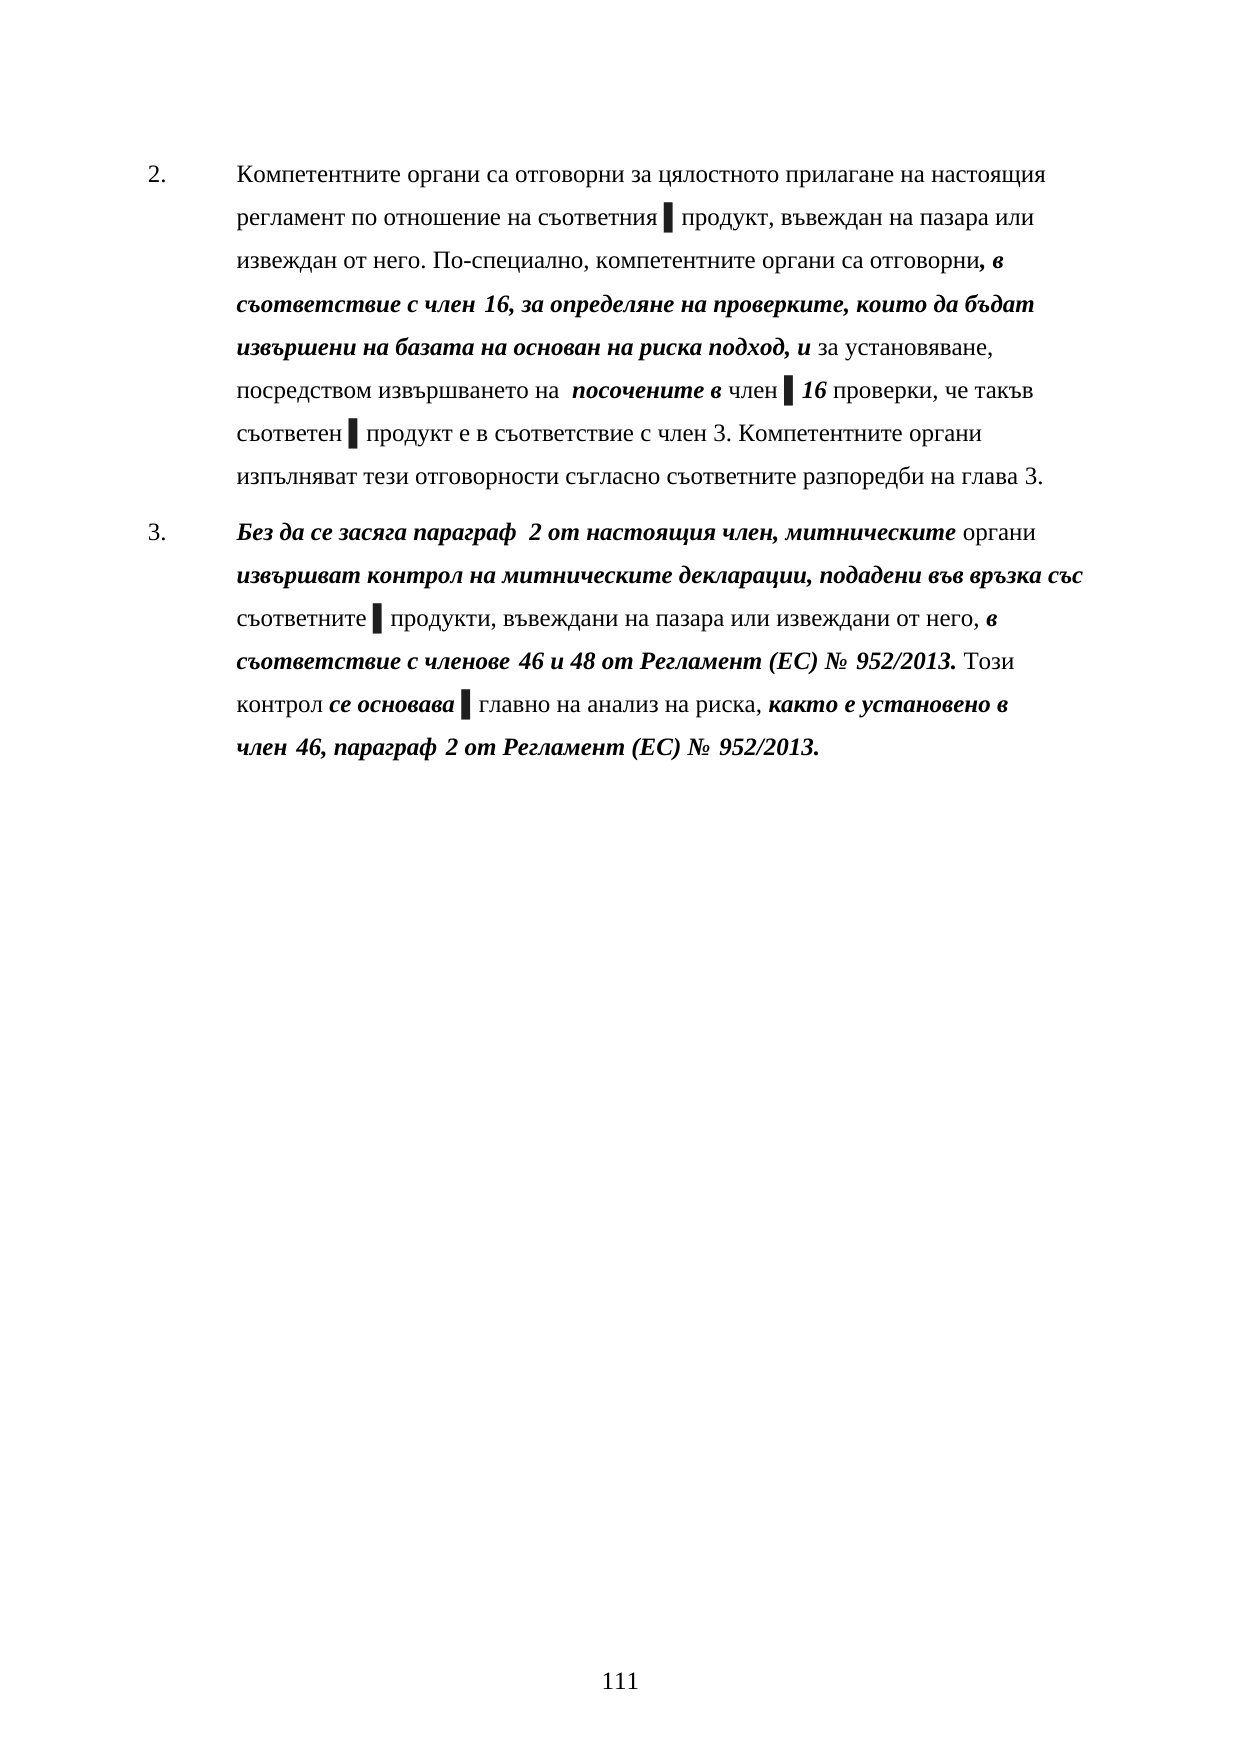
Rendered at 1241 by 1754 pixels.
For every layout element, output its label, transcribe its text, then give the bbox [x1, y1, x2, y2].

text 3. Без да се засяга параграф 2 от настоящия член, митническите органи извършват контрол на митническите декларации, подадени във връзка със съответните ▌продукти, въвеждани на пазара или извеждани от него, в съответствие с членове 46 и 48 от Регламент (ЕС) № 952/2013. Този контрол се основава ▌главно на анализ на риска, както е установено в член 46, параграф 2 от Регламент (ЕС) № 952/2013. [148, 517, 1092, 761]
text 2. Компетентните органи са отговорни за цялостното прилагане на настоящия регламент по отношение на съответния ▌продукт, въвеждан на пазара или извеждан от него. По-специално, компетентните органи са отговорни, в съответствие с член 16, за определяне на проверките, които да бъдат извършени на базата на основан на риска подход, и за установяване, посредством извършването на посочените в член ▌16 проверки, че такъв съответен ▌продукт е в съответствие с член 3. Компетентните органи изпълняват тези отговорности съгласно съответните разпоредби на глава 3. [148, 159, 1092, 490]
